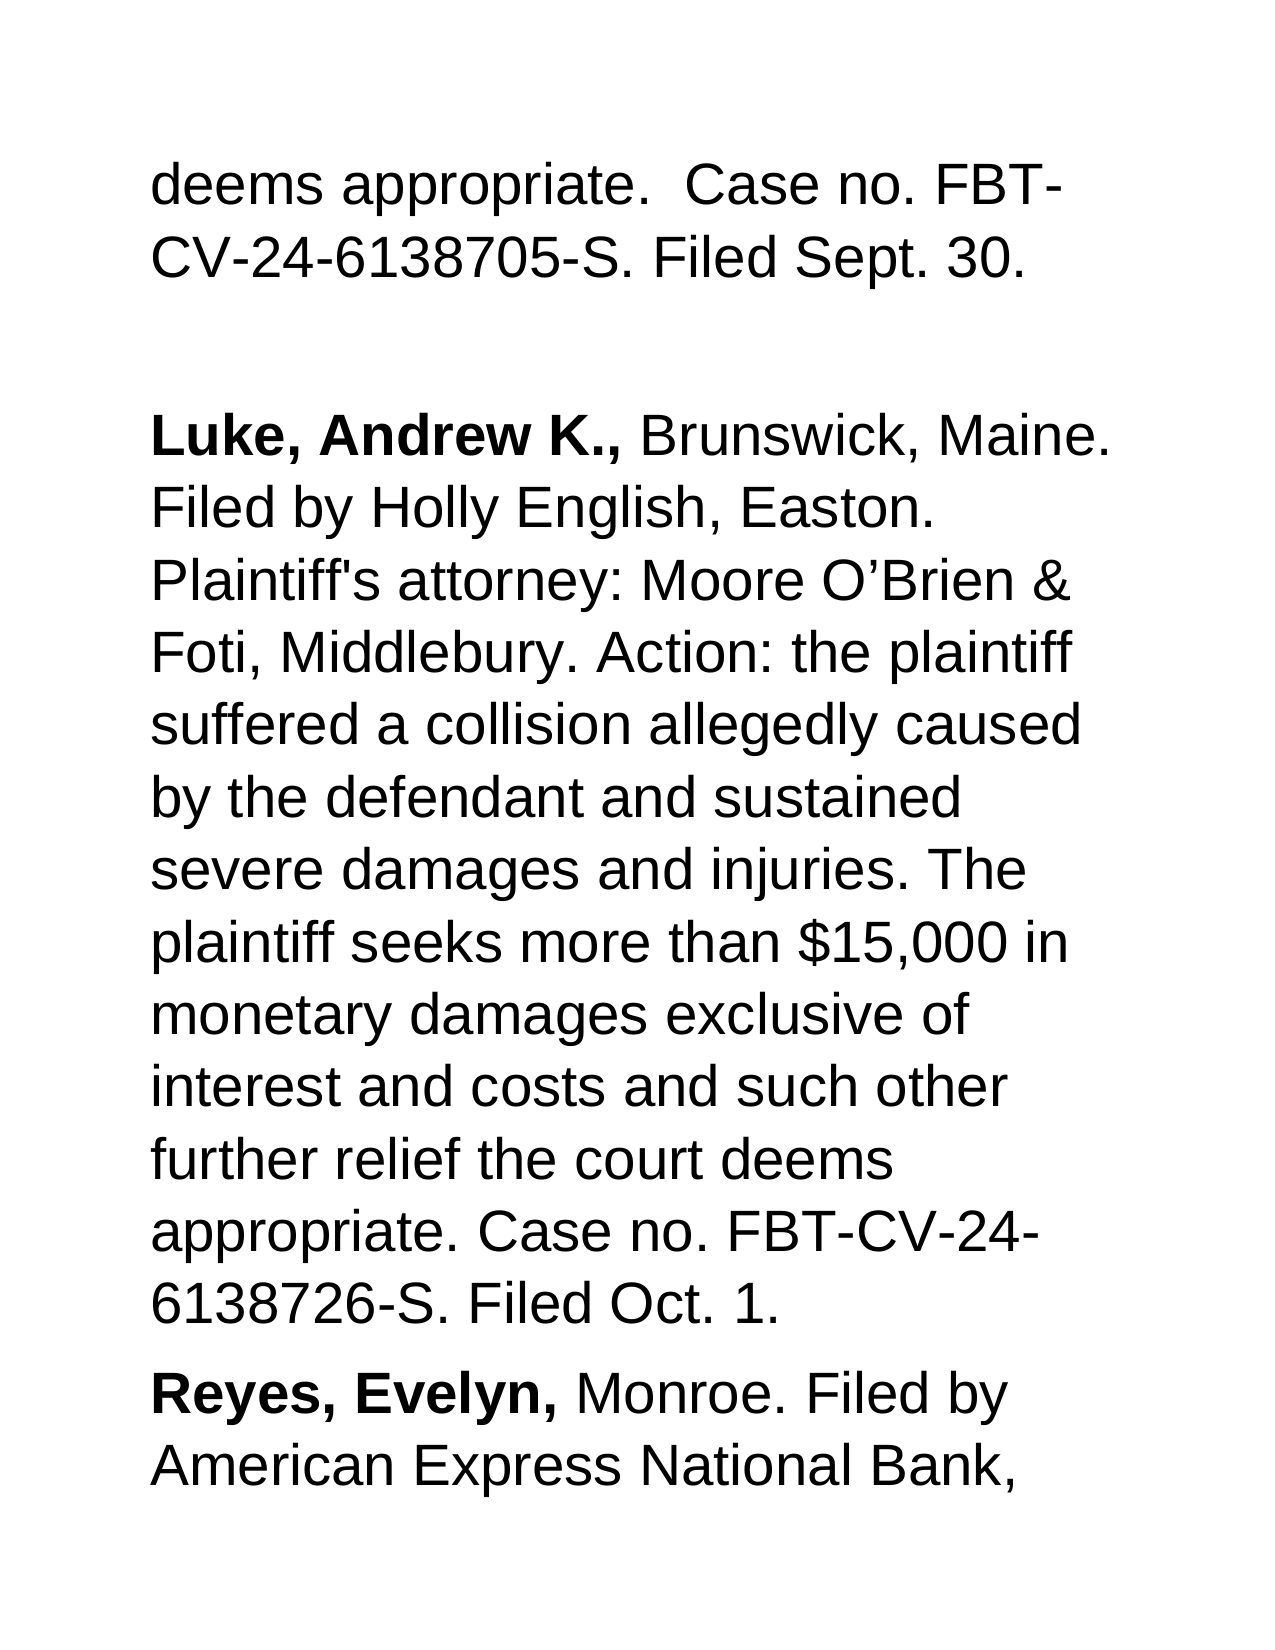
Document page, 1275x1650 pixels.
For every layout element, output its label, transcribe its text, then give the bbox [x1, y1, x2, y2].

text Luke, Andrew K., Brunswick, Maine. Filed by Holly English, Easton. Plaintiff's attorney: Moore O’Brien & Foti, Middlebury. Action: the plaintiff suffered a collision allegedly caused by the defendant and sustained severe damages and injuries. The plaintiff seeks more than $15,000 in monetary damages exclusive of interest and costs and such other further relief the court deems appropriate. Case no. FBT-CV-24-6138726-S. Filed Oct. 1. [150, 401, 1125, 1336]
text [150, 1358, 1125, 1498]
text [150, 150, 1125, 289]
